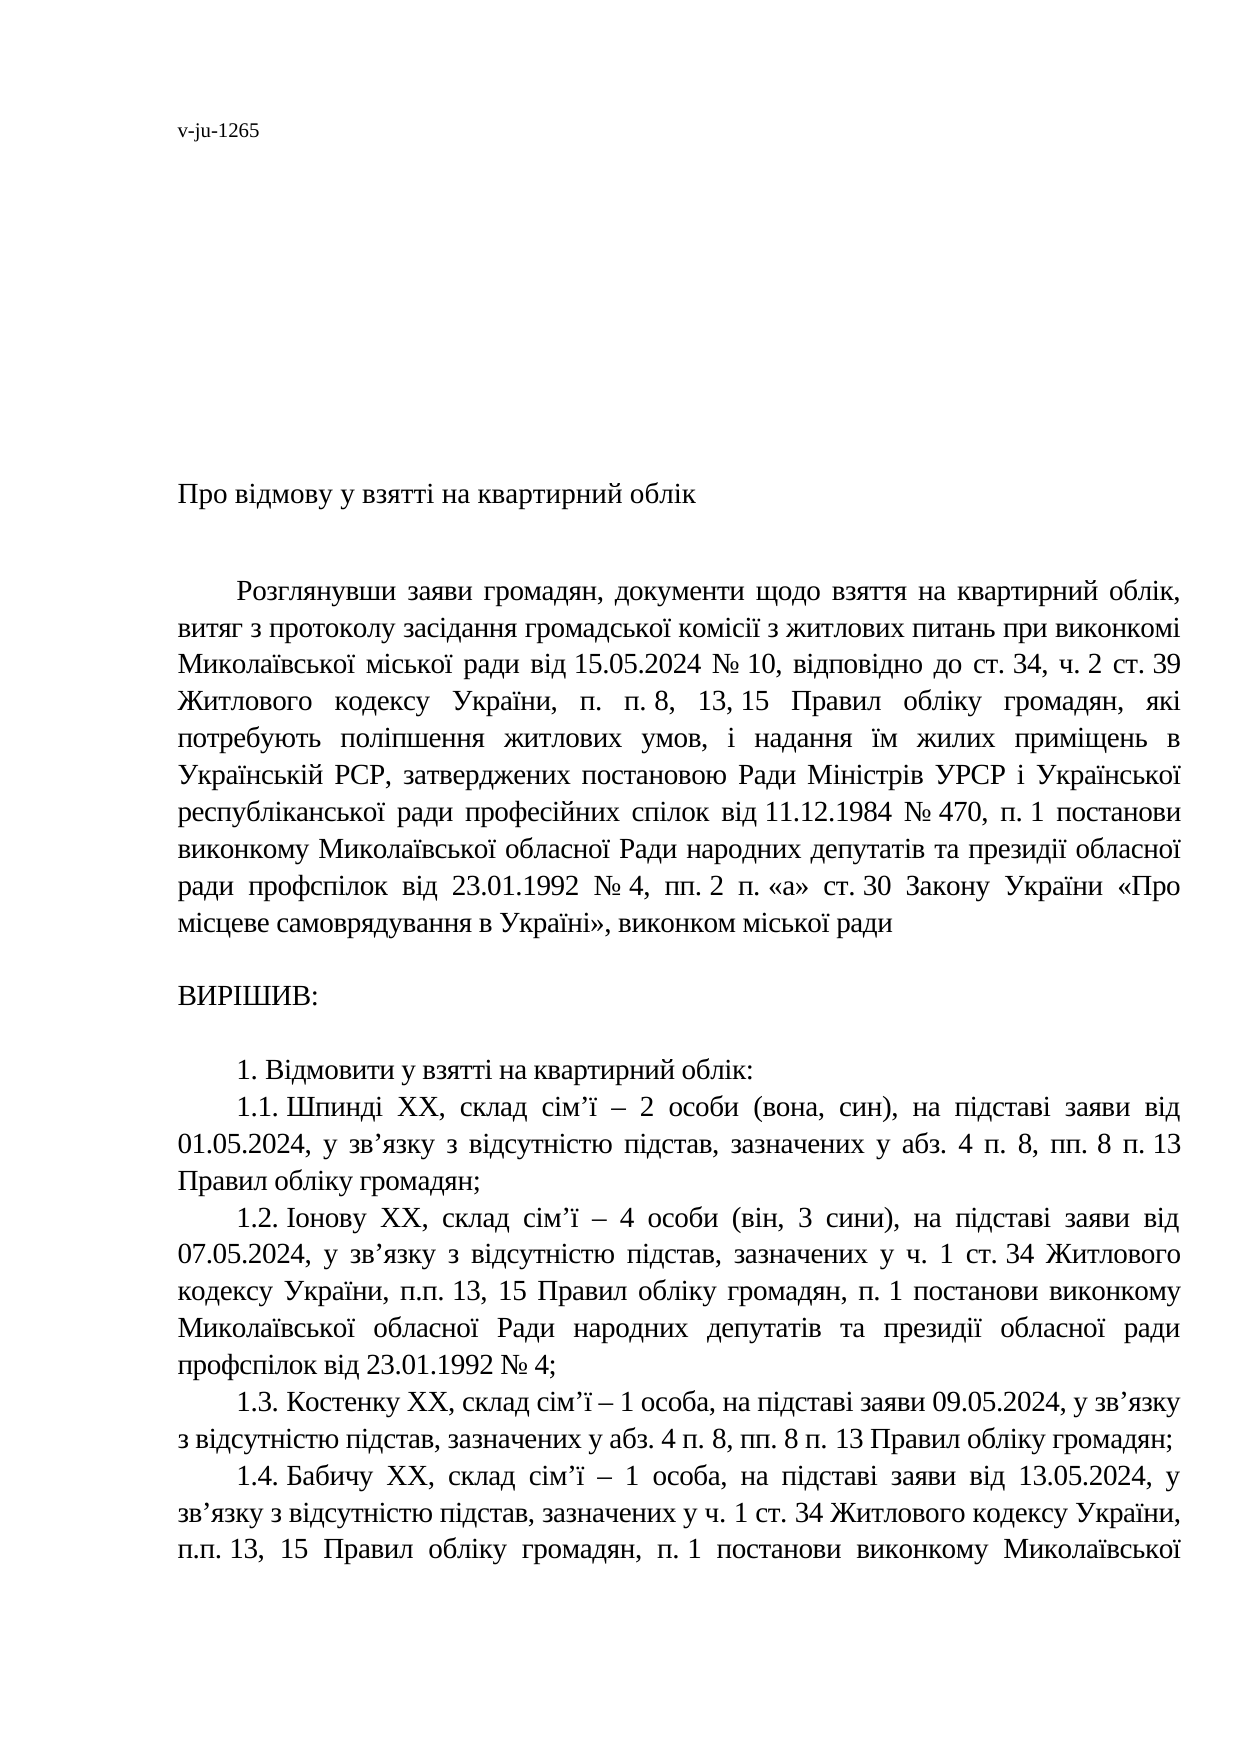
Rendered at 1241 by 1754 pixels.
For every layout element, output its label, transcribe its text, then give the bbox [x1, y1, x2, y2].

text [177, 1458, 1181, 1565]
text 1.3. Костенку ХХ, склад сім’ї – 1 особа, на підставі заяви 09.05.2024, у зв’язку з відсутністю підстав, зазначених у абз. 4 п. 8, пп. 8 п. 13 Правил обліку громадян; [177, 1384, 1181, 1454]
list 1. Відмовити у взятті на квартирний облік: [177, 1052, 1181, 1086]
text Про відмову у взятті на квартирний облік [177, 478, 768, 509]
text v-ju-1265 [177, 118, 1181, 142]
text ВИРІШИВ: [177, 978, 1181, 1012]
text Розглянувши заяви громадян, документи щодо взяття на квартирний облік, витяг з протоколу засідання громадської комісії з житлових питань при виконкомі Миколаївської міської ради від 15.05.2024 № 10, відповідно до ст. 34, ч. 2 ст. 39 Житлового кодексу України, п. п. 8, 13, 15 Правил обліку громадян, які потребують поліпшення житлових умов, і надання їм жилих приміщень в Українській РСР, затверджених постановою Ради Міністрів УРСР і Української республіканської ради професійних спілок від 11.12.1984 № 470, п. 1 постанови виконкому Миколаївської обласної Ради народних депутатів та президії обласної ради профспілок від 23.01.1992 № 4, пп. 2 п. «а» ст. 30 Закону України «Про місцеве самоврядування в Україні», виконком міської ради [177, 573, 1181, 938]
text 1.1. Шпинді ХХ, склад сім’ї – 2 особи (вона, син), на підставі заяви від 01.05.2024, у зв’язку з відсутністю підстав, зазначених у абз. 4 п. 8, пп. 8 п. 13 Правил обліку громадян; [177, 1089, 1181, 1196]
text 1.2. Іонову ХХ, склад сім’ї – 4 особи (він, 3 сини), на підставі заяви від 07.05.2024, у зв’язку з відсутністю підстав, зазначених у ч. 1 ст. 34 Житлового кодексу України, п.п. 13, 15 Правил обліку громадян, п. 1 постанови виконкому Миколаївської обласної Ради народних депутатів та президії обласної ради профспілок від 23.01.1992 № 4; [177, 1200, 1181, 1381]
